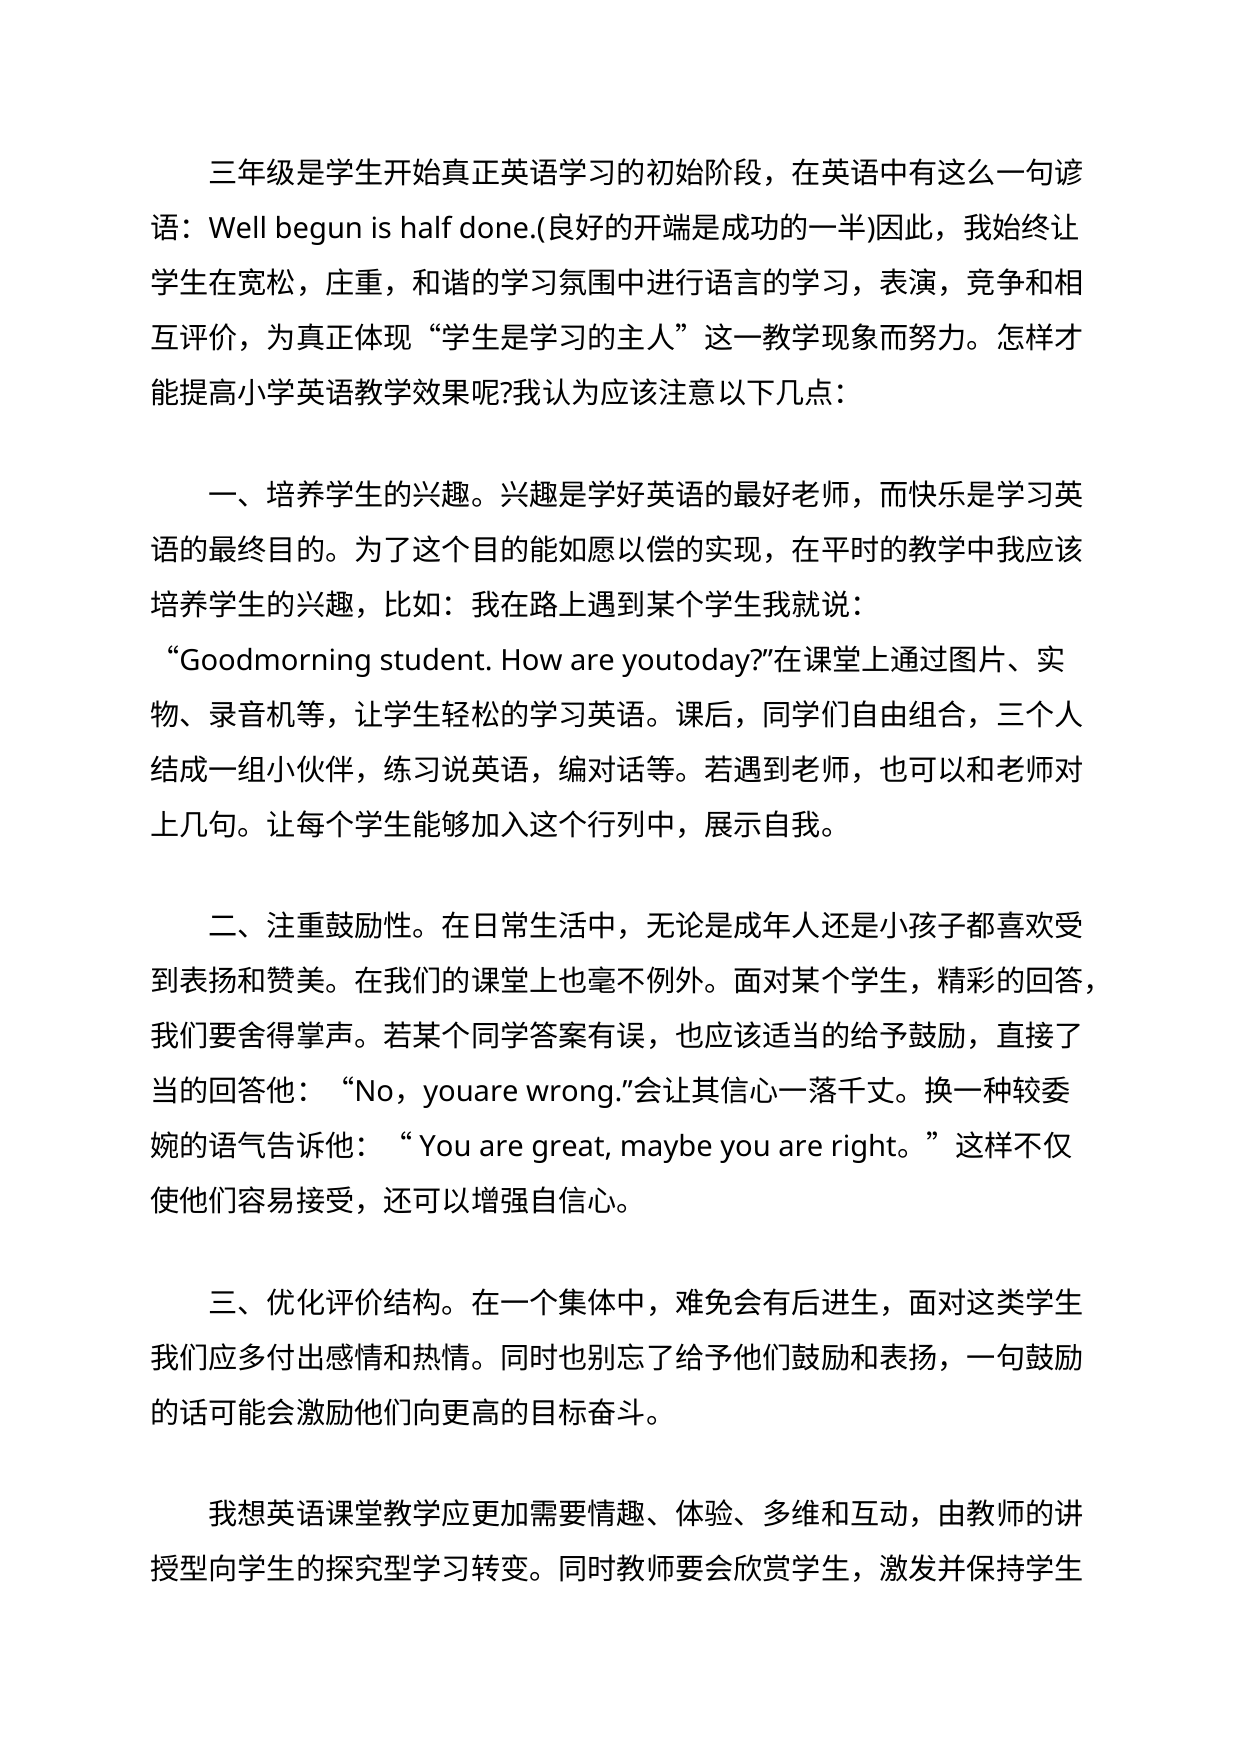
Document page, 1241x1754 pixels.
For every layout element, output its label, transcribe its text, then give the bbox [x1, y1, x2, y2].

text 二、注重鼓励性。在日常生活中，无论是成年人还是小孩子都喜欢受到表扬和赞美。在我们的课堂上也毫不例外。面对某个学生，精彩的回答，我们要舍得掌声。若某个同学答案有误，也应该适当的给予鼓励，直接了当的回答他：“No，youare wrong.”会让其信心一落千丈。换一种较委婉的语气告诉他：“ You are great, maybe you are right。”这样不仅使他们容易接受，还可以增强自信心。 [150, 903, 1090, 1220]
text 三、优化评价结构。在一个集体中，难免会有后进生，面对这类学生我们应多付出感情和热情。同时也别忘了给予他们鼓励和表扬，一句鼓励的话可能会激励他们向更高的目标奋斗。 [150, 1279, 1090, 1431]
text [150, 1491, 1090, 1588]
text 三年级是学生开始真正英语学习的初始阶段，在英语中有这么一句谚语：Well begun is half done.(良好的开端是成功的一半)因此，我始终让学生在宽松，庄重，和谐的学习氛围中进行语言的学习，表演，竞争和相互评价，为真正体现“学生是学习的主人”这一教学现象而努力。怎样才能提高小学英语教学效果呢?我认为应该注意以下几点： [150, 150, 1090, 412]
text 一、培养学生的兴趣。兴趣是学好英语的最好老师，而快乐是学习英语的最终目的。为了这个目的能如愿以偿的实现，在平时的教学中我应该培养学生的兴趣，比如：我在路上遇到某个学生我就说：“Goodmorning student. How are youtoday?”在课堂上通过图片、实物、录音机等，让学生轻松的学习英语。课后，同学们自由组合，三个人结成一组小伙伴，练习说英语，编对话等。若遇到老师，也可以和老师对上几句。让每个学生能够加入这个行列中，展示自我。 [150, 472, 1090, 843]
